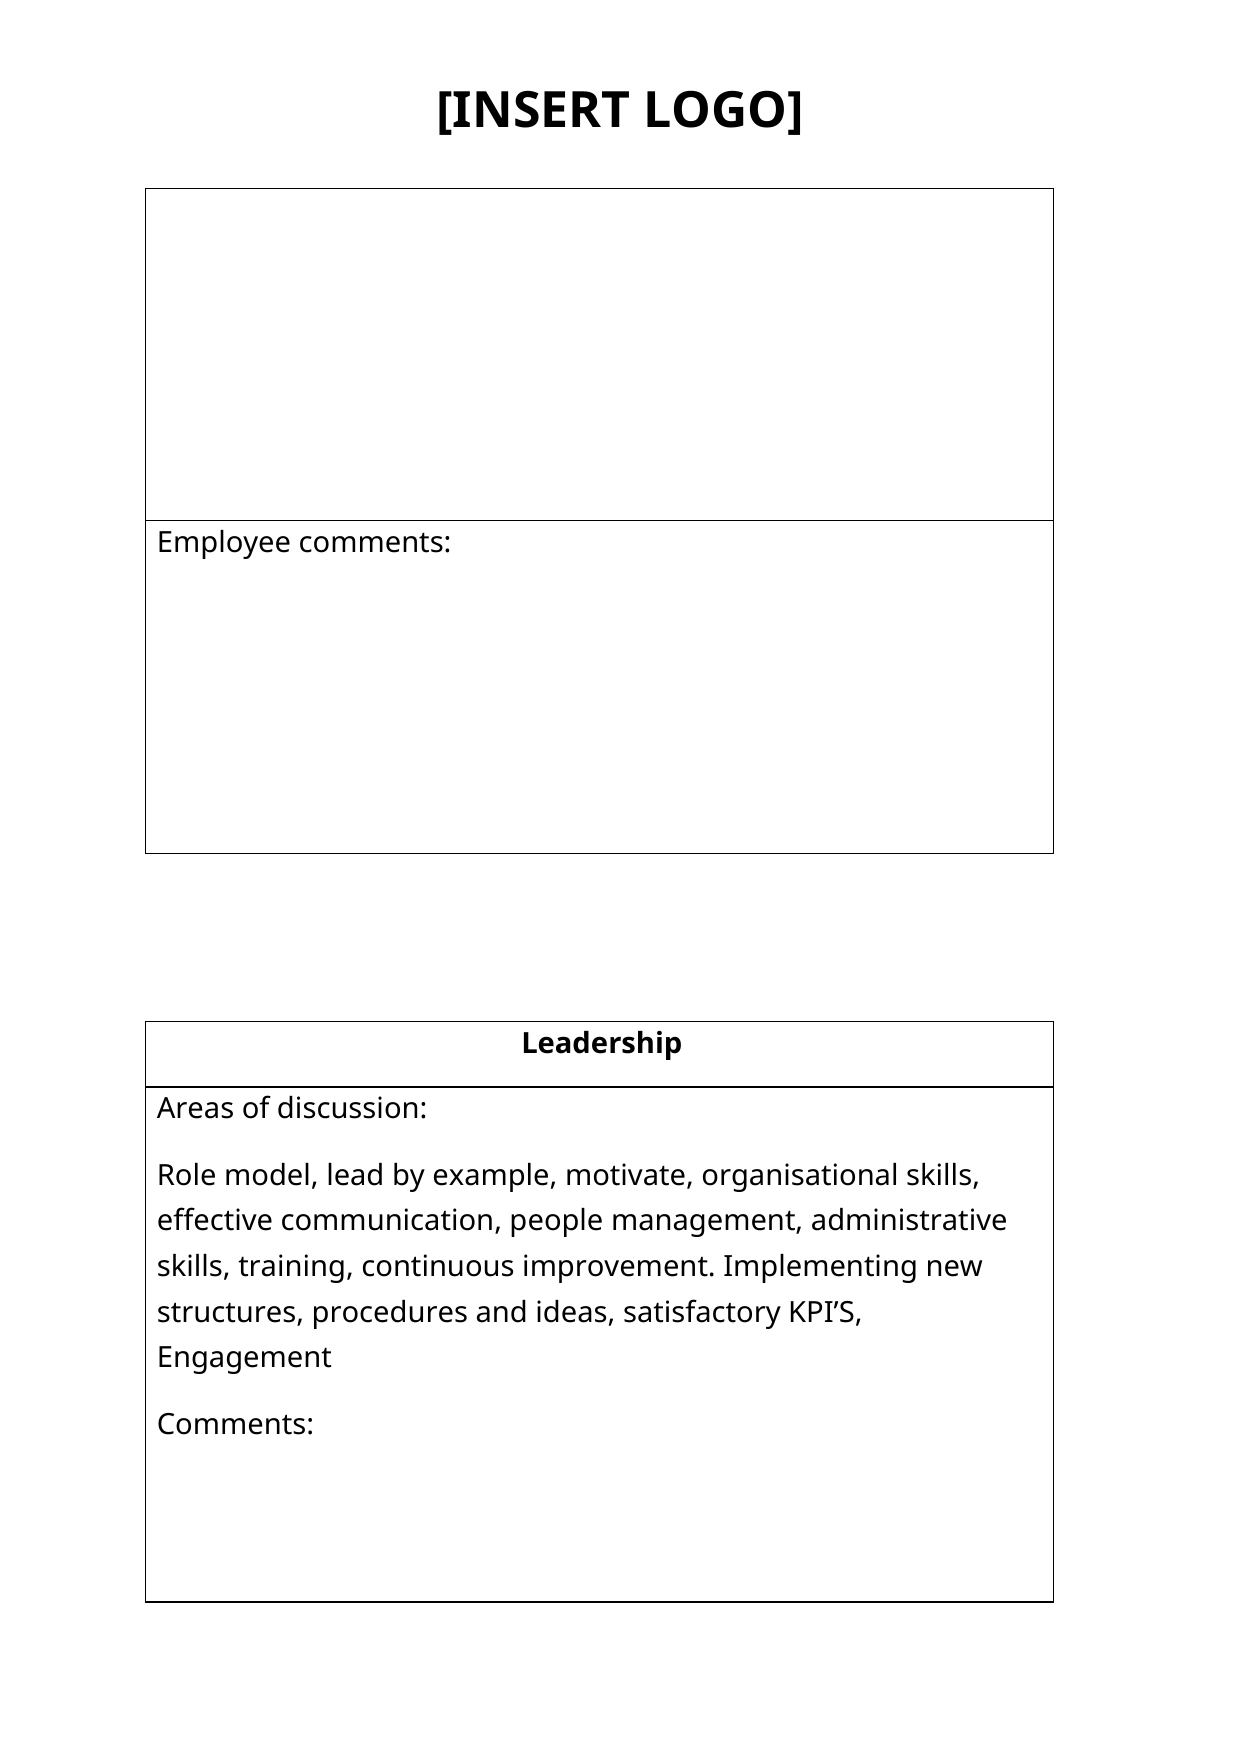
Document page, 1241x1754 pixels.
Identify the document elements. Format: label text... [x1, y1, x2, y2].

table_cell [146, 189, 1053, 520]
table_cell Employee comments: [146, 521, 1053, 852]
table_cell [146, 1088, 1053, 1601]
table_header Leadership [146, 1022, 1053, 1086]
